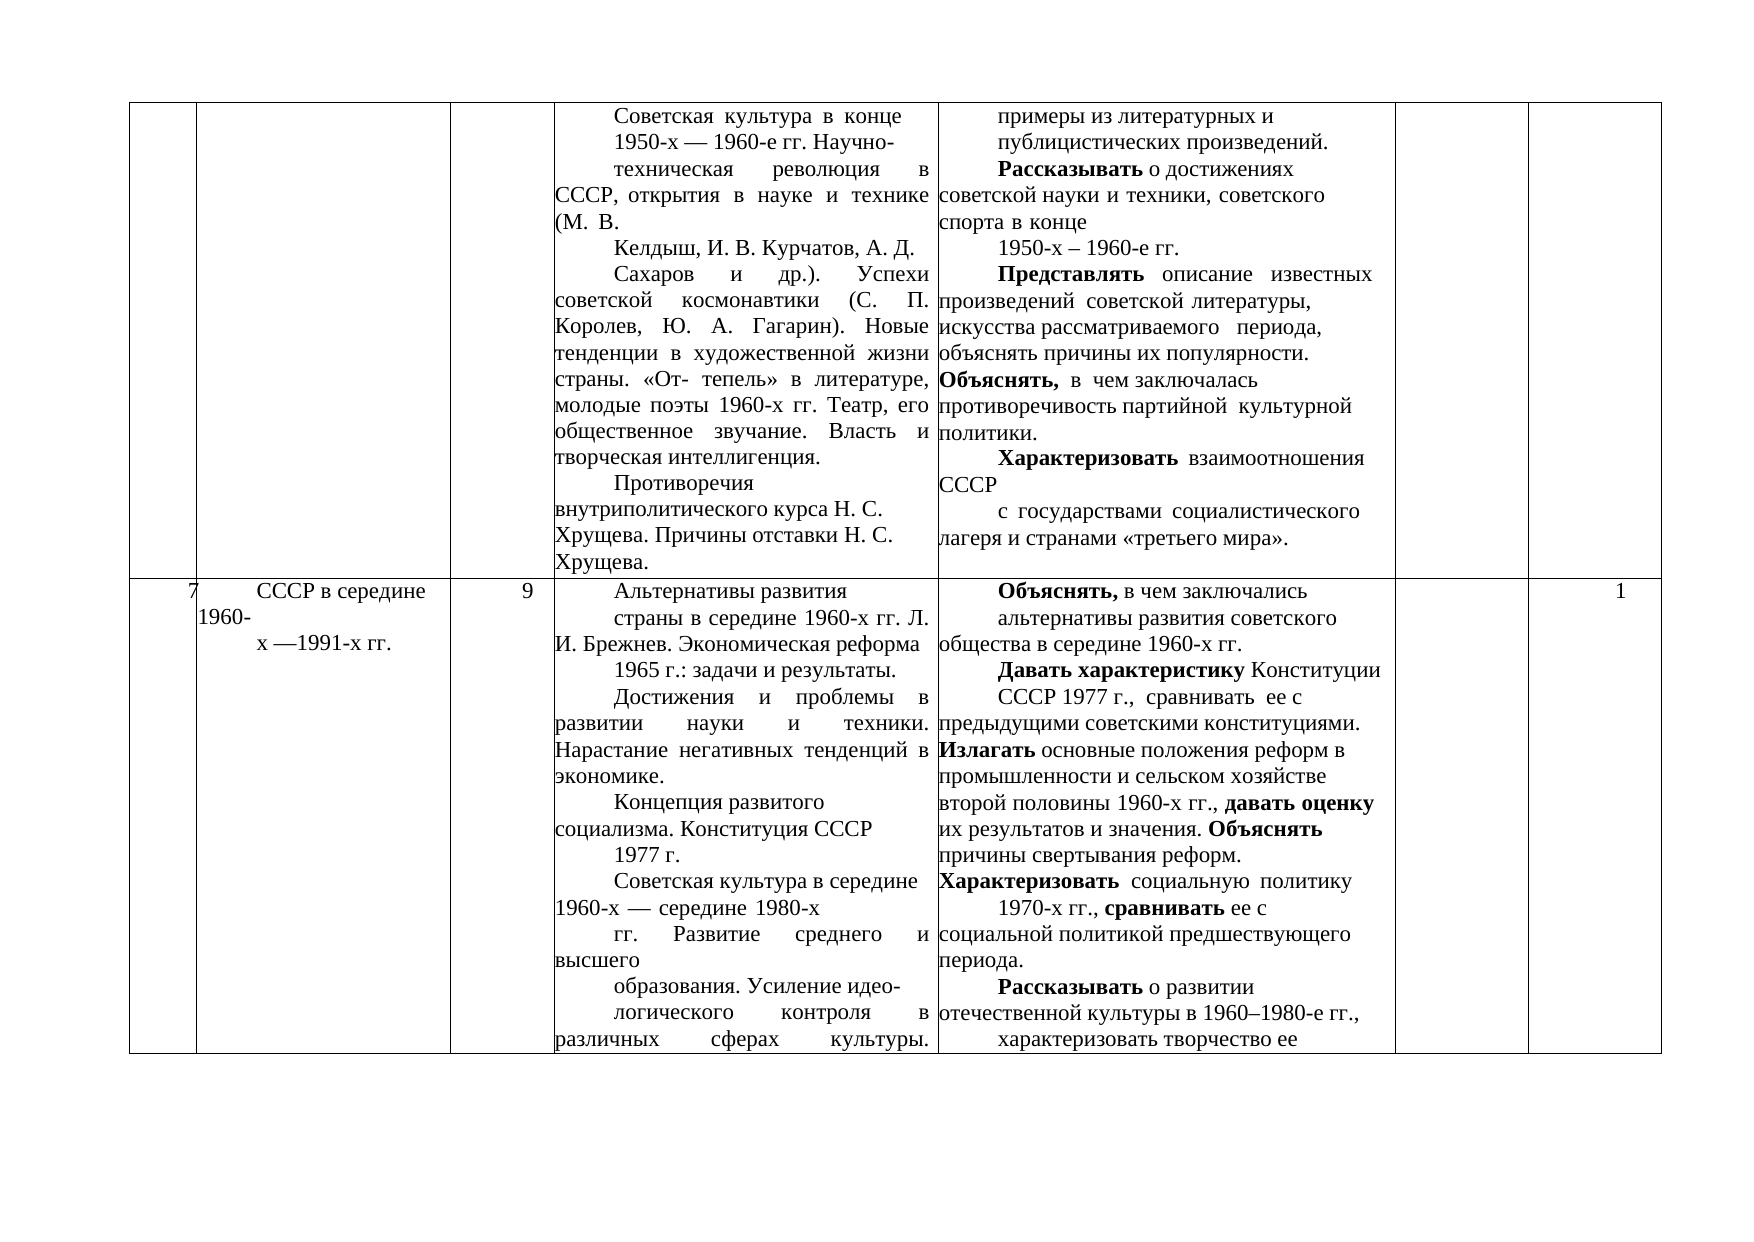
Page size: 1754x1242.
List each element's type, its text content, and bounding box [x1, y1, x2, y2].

table_header Советская культура в конце 1950-х — 1960-е гг. Научно- техническая революция в СССР, открытия в науке и технике (М. В. Келдыш, И. В. Курчатов, А. Д. Сахаров и др.). Успехи советской космонавтики (С. П. Королев, Ю. А. Гагарин). Новые тенденции в художественной жизни страны. «От- тепель» в литературе, молодые поэты 1960-х гг. Театр, его общественное звучание. Власть и творческая интеллигенция. Противоречия внутриполитического курса Н. С. Хрущева. Причины отставки Н. С. Хрущева. [555, 103, 938, 577]
table_cell [1396, 579, 1528, 1053]
table_header [130, 103, 196, 577]
table_cell Объяснять, в чем заключались альтернативы развития советского общества в середине 1960-х гг. Давать характеристику Конституции СССР 1977 г., сравнивать ее с предыдущими советскими конституциями. Излагать основные положения реформ в промышленности и сельском хозяйстве второй половины 1960-х гг., давать оценку их результатов и значения. Объяснять причины свертывания реформ. Характеризовать социальную политику 1970-х гг., сравнивать ее с социальной политикой предшествующего периода. Рассказывать о развитии отечественной культуры в 1960–1980-е гг., характеризовать творчество ее наиболее заметных представителей. [939, 579, 1395, 1053]
table_cell 9 [451, 579, 554, 1053]
table_cell 1 [1529, 579, 1661, 1053]
table_header примеры из литературных и публицистических произведений. Рассказывать о достижениях советской науки и техники, советского спорта в конце 1950-х – 1960-е гг. Представлять описание известных произведений советской литературы, искусства рассматриваемого периода, объяснять причины их популярности. Объяснять, в чем заключалась противоречивость партийной культурной политики. Характеризовать взаимоотношения СССР с государствами социалистического лагеря и странами «третьего мира». [939, 103, 1395, 577]
table_cell Альтернативы развития страны в середине 1960-х гг. Л. И. Брежнев. Экономическая реформа 1965 г.: задачи и результаты. Достижения и проблемы в развитии науки и техники. Нарастание негативных тенденций в экономике. Концепция развитого социализма. Конституция СССР 1977 г. Советская культура в середине 1960-х — середине 1980-х гг. Развитие среднего и высшего образования. Усиление идео- логического контроля в различных сферах культуры. Инакомыслие, диссиденты. Достижения и противоречия художественной [555, 579, 938, 1053]
table_header [451, 103, 554, 577]
table_header [197, 103, 450, 577]
table_cell СССР в середине 1960- х —1991-х гг. [197, 579, 450, 1053]
table_header [1529, 103, 1661, 577]
table_header [1396, 103, 1528, 577]
table_cell 7 [130, 579, 196, 1053]
